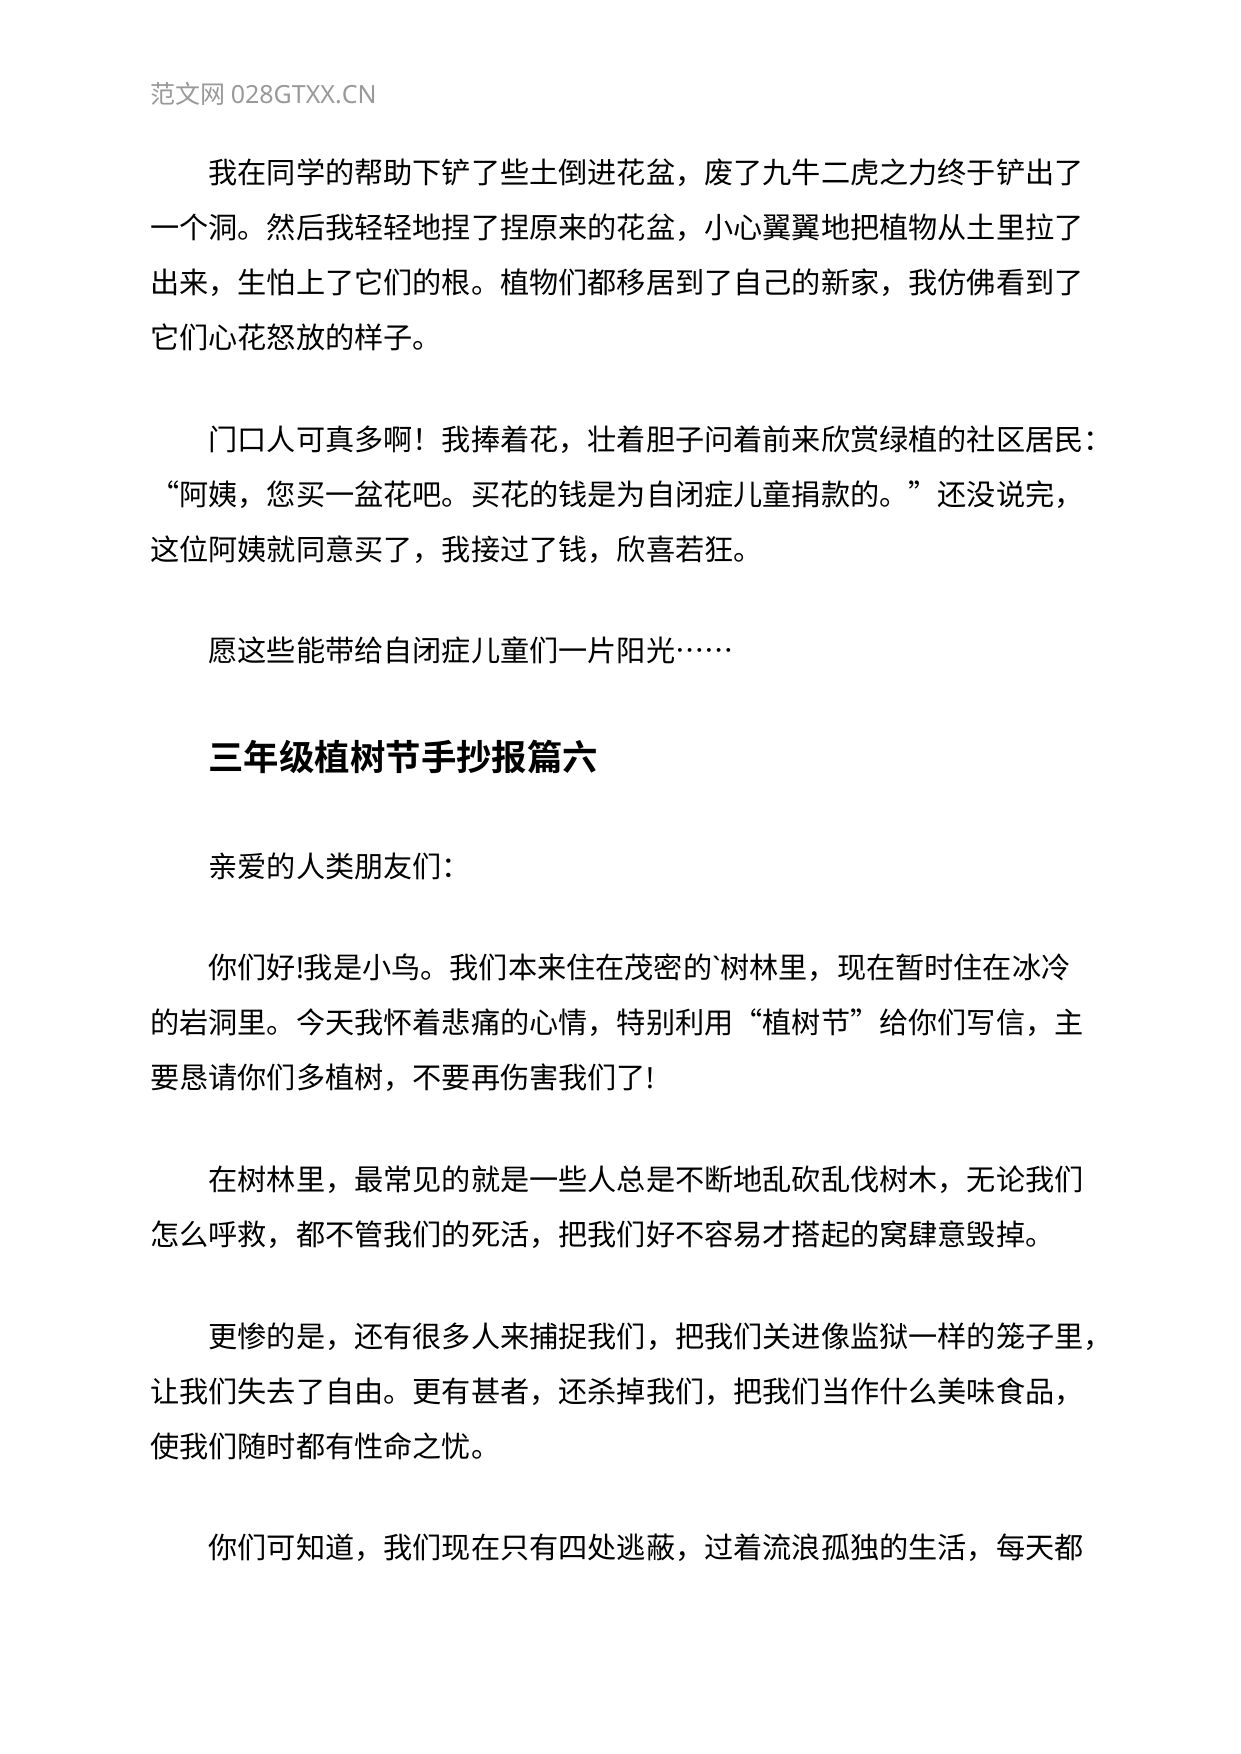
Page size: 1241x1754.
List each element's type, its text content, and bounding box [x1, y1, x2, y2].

text 你们好!我是小鸟。我们本来住在茂密的`树林里，现在暂时住在冰冷的岩洞里。今天我怀着悲痛的心情，特别利用“植树节”给你们写信，主要恳请你们多植树，不要再伤害我们了! [150, 945, 1090, 1097]
text 更惨的是，还有很多人来捕捉我们，把我们关进像监狱一样的笼子里，让我们失去了自由。更有甚者，还杀掉我们，把我们当作什么美味食品，使我们随时都有性命之忧。 [150, 1313, 1090, 1466]
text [150, 1525, 1090, 1567]
text 愿这些能带给自闭症儿童们一片阳光…… [150, 628, 1090, 670]
text 亲爱的人类朋友们： [150, 843, 1090, 886]
text 三年级植树节手抄报篇六 [150, 730, 1090, 781]
text 门口人可真多啊！我捧着花，壮着胆子问着前来欣赏绿植的社区居民：“阿姨，您买一盆花吧。买花的钱是为自闭症儿童捐款的。”还没说完，这位阿姨就同意买了，我接过了钱，欣喜若狂。 [150, 416, 1090, 568]
text 我在同学的帮助下铲了些土倒进花盆，废了九牛二虎之力终于铲出了一个洞。然后我轻轻地捏了捏原来的花盆，小心翼翼地把植物从土里拉了出来，生怕上了它们的根。植物们都移居到了自己的新家，我仿佛看到了它们心花怒放的样子。 [150, 150, 1090, 357]
text 在树林里，最常见的就是一些人总是不断地乱砍乱伐树木，无论我们怎么呼救，都不管我们的死活，把我们好不容易才搭起的窝肆意毁掉。 [150, 1157, 1090, 1254]
